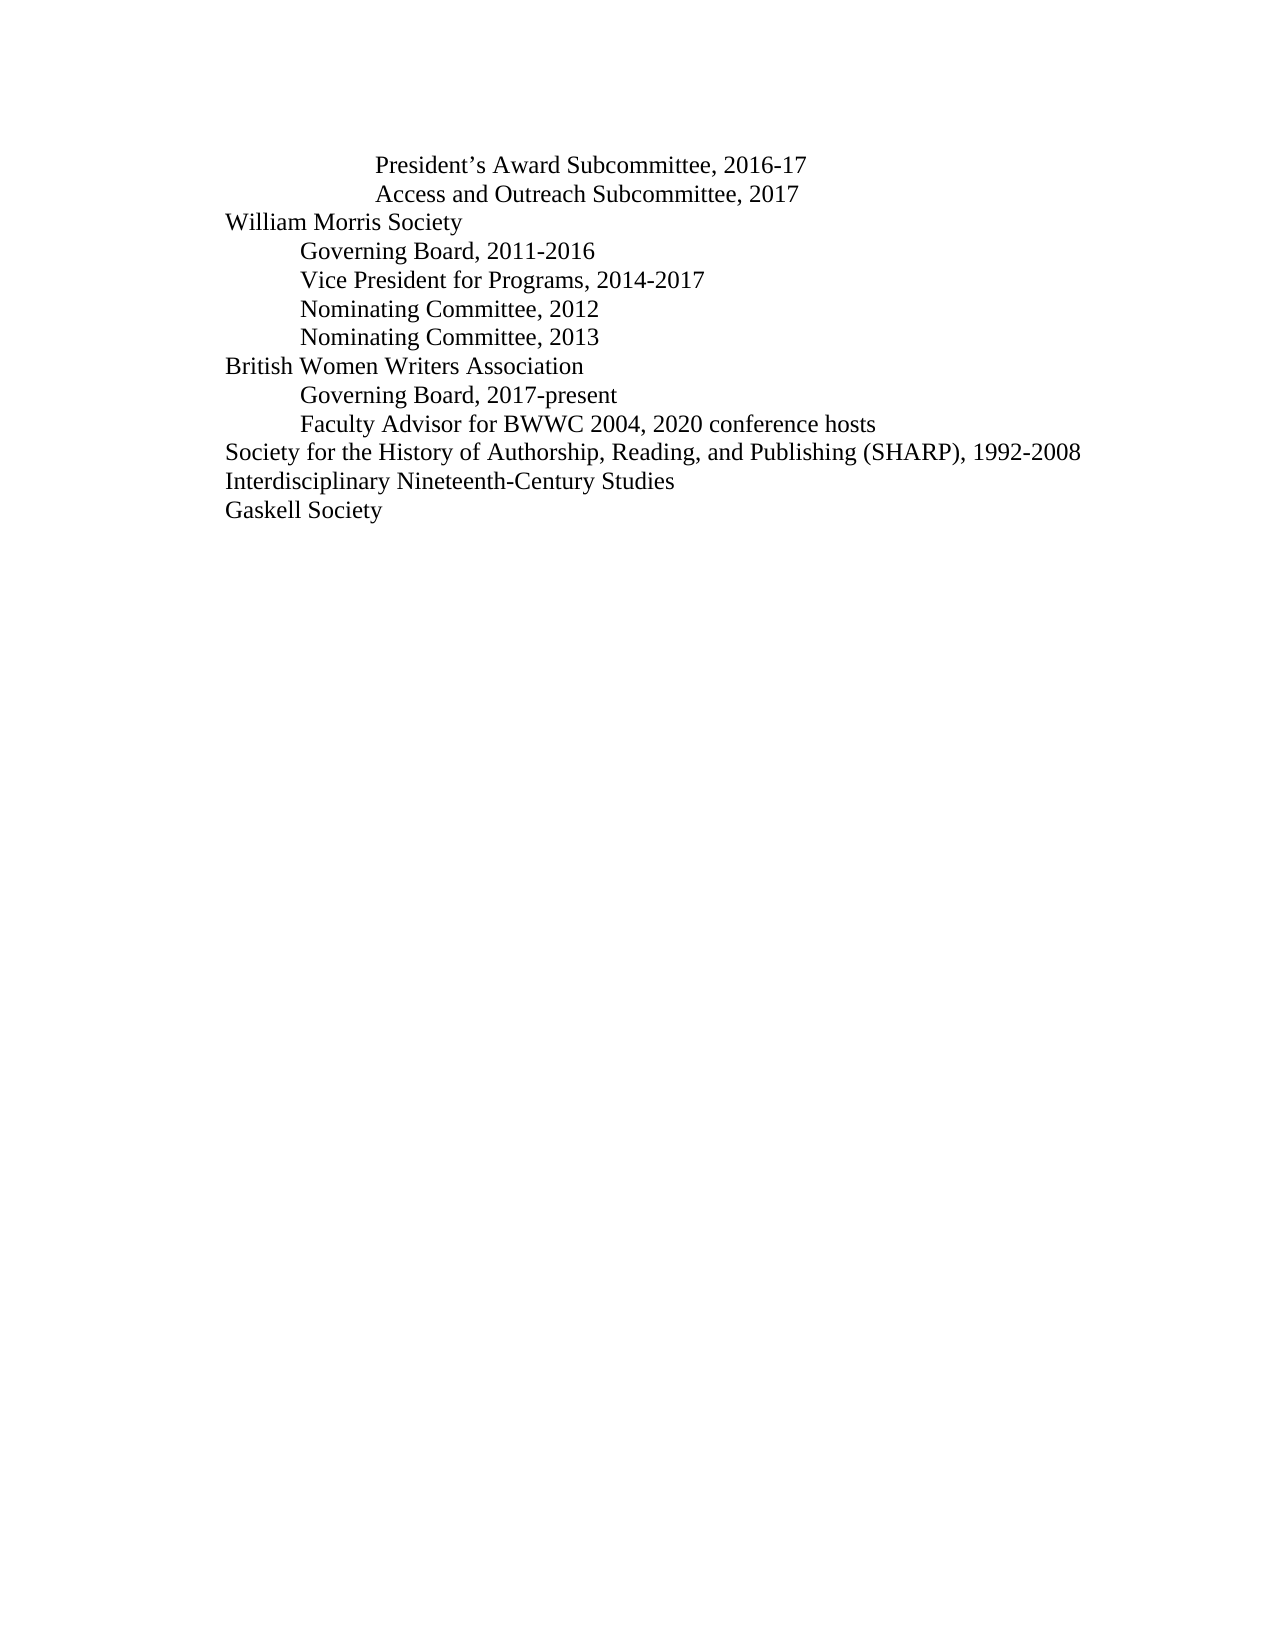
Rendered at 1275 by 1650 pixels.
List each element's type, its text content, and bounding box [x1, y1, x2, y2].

text Nominating Committee, 2012 [150, 294, 1125, 322]
text William Morris Society [150, 207, 1125, 236]
text Interdisciplinary Nineteenth-Century Studies [150, 466, 1125, 495]
text Society for the History of Authorship, Reading, and Publishing (SHARP), 1992-2008 [150, 437, 1125, 466]
text Governing Board, 2017-present [150, 380, 1125, 409]
text Vice President for Programs, 2014-2017 [150, 265, 1125, 294]
text Access and Outreach Subcommittee, 2017 [150, 179, 1125, 207]
text British Women Writers Association [150, 351, 1125, 380]
text Faculty Advisor for BWWC 2004, 2020 conference hosts [150, 409, 1125, 437]
text Nominating Committee, 2013 [150, 322, 1125, 351]
text Governing Board, 2011-2016 [150, 236, 1125, 265]
text Gaskell Society [150, 495, 1125, 524]
text President’s Award Subcommittee, 2016-17 [150, 150, 1125, 179]
